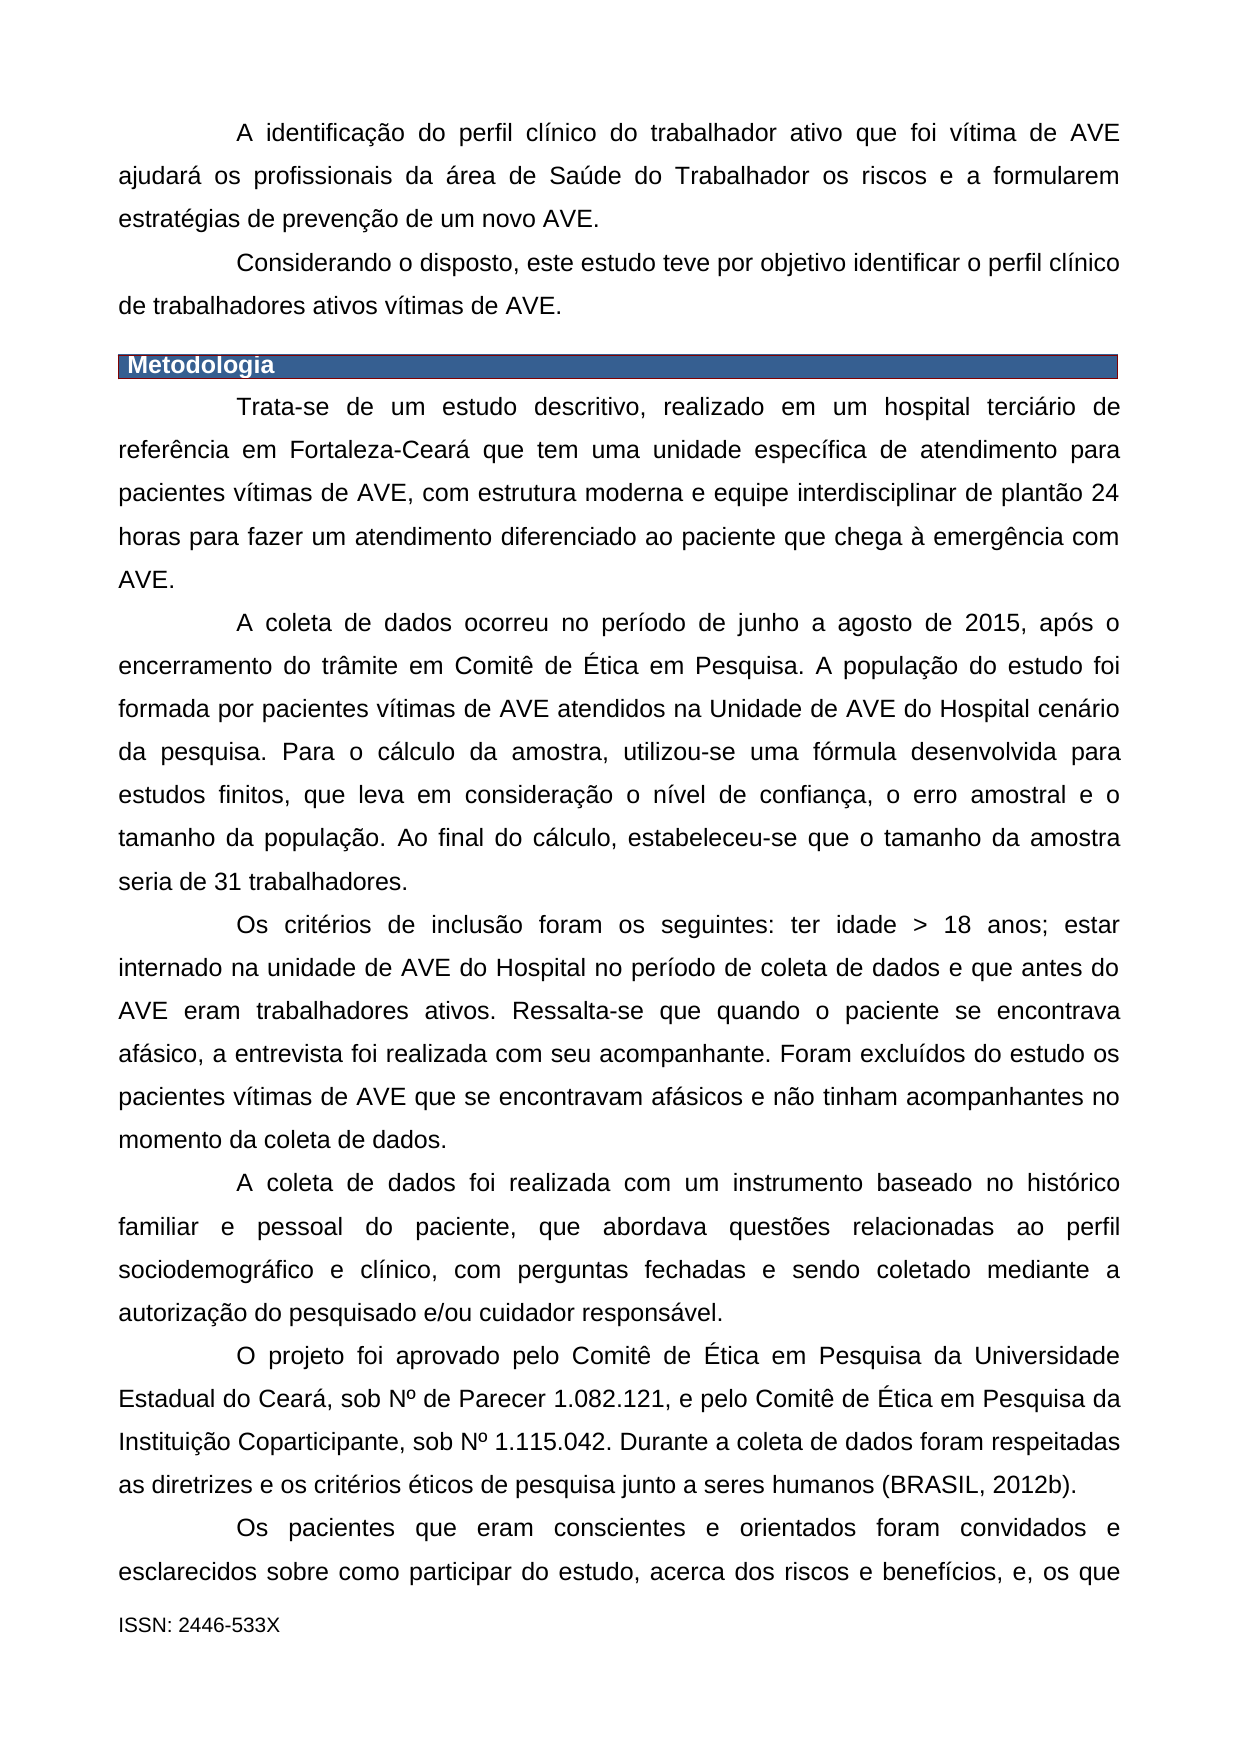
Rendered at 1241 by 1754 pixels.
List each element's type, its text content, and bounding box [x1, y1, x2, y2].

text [118, 1513, 1122, 1585]
text A coleta de dados foi realizada com um instrumento baseado no histórico familiar e pessoal do paciente, que abordava questões relacionadas ao perfil sociodemográfico e clínico, com perguntas fechadas e sendo coletado mediante a autorização do pesquisado e/ou cuidador responsável. [118, 1168, 1122, 1326]
text Os critérios de inclusão foram os seguintes: ter idade > 18 anos; estar internado na unidade de AVE do Hospital no período de coleta de dados e que antes do AVE eram trabalhadores ativos. Ressalta-se que quando o paciente se encontrava afásico, a entrevista foi realizada com seu acompanhante. Foram excluídos do estudo os pacientes vítimas de AVE que se encontravam afásicos e não tinham acompanhantes no momento da coleta de dados. [118, 909, 1122, 1154]
text O projeto foi aprovado pelo Comitê de Ética em Pesquisa da Universidade Estadual do Ceará, sob Nº de Parecer 1.082.121, e pelo Comitê de Ética em Pesquisa da Instituição Coparticipante, sob Nº 1.115.042. Durante a coleta de dados foram respeitadas as diretrizes e os critérios éticos de pesquisa junto a seres humanos (BRASIL, 2012b). [118, 1341, 1122, 1499]
text A coleta de dados ocorreu no período de junho a agosto de 2015, após o encerramento do trâmite em Comitê de Ética em Pesquisa. A população do estudo foi formada por pacientes vítimas de AVE atendidos na Unidade de AVE do Hospital cenário da pesquisa. Para o cálculo da amostra, utilizou-se uma fórmula desenvolvida para estudos finitos, que leva em consideração o nível de confiança, o erro amostral e o tamanho da população. Ao final do cálculo, estabeleceu-se que o tamanho da amostra seria de 31 trabalhadores. [118, 608, 1122, 895]
text A identificação do perfil clínico do trabalhador ativo que foi vítima de AVE ajudará os profissionais da área de Saúde do Trabalhador os riscos e a formularem estratégias de prevenção de um novo AVE. [118, 118, 1122, 233]
text Metodologia [119, 356, 1117, 378]
text Trata-se de um estudo descritivo, realizado em um hospital terciário de referência em Fortaleza-Ceará que tem uma unidade específica de atendimento para pacientes vítimas de AVE, com estrutura moderna e equipe interdisciplinar de plantão 24 horas para fazer um atendimento diferenciado ao paciente que chega à emergência com AVE. [118, 392, 1122, 593]
text Considerando o disposto, este estudo teve por objetivo identificar o perfil clínico de trabalhadores ativos vítimas de AVE. [118, 247, 1122, 319]
